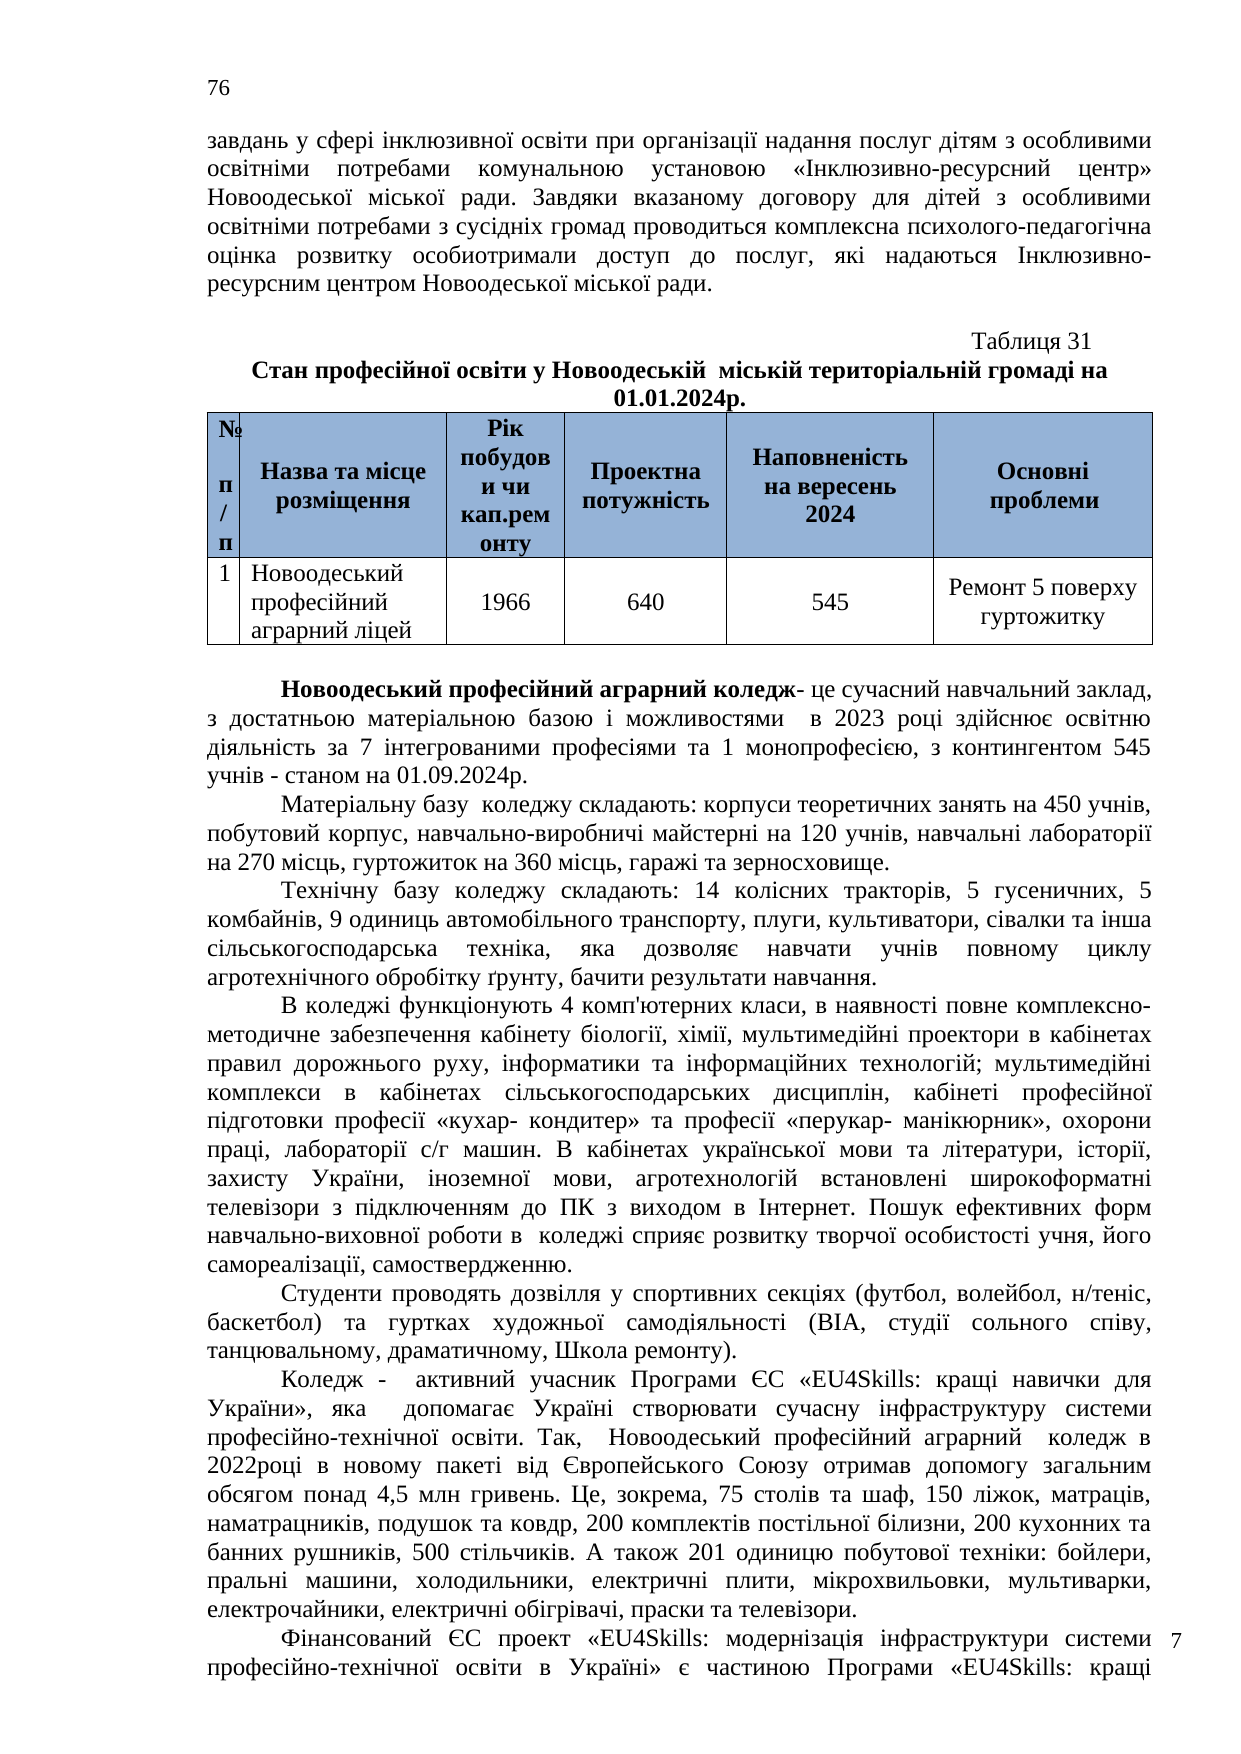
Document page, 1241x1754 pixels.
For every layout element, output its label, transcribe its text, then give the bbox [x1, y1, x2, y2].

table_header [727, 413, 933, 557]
text В коледжі функціонують 4 комп'ютерних класи, в наявності повне комплексно-методичне забезпечення кабінету біології, хімії, мультимедійні проектори в кабінетах правил дорожнього руху, інформатики та інформаційних технологій; мультимедійні комплекси в кабінетах сільськогосподарських дисциплін, кабінеті професійної підготовки професії «кухар- кондитер» та професії «перукар- манікюрник», охорони праці, лабораторії с/г машин. В кабінетах української мови та літератури, історії, захисту України, іноземної мови, агротехнологій встановлені широкоформатні телевізори з підключенням до ПК з виходом в Інтернет. Пошук ефективних форм навчально-виховної роботи в коледжі сприяє розвитку творчої особистості учня, його самореалізації, самоствердженню. [207, 990, 1152, 1278]
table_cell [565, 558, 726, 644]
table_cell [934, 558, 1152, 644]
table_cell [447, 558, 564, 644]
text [207, 1623, 1152, 1680]
text Технічну базу коледжу складають: 14 колісних тракторів, 5 гусеничних, 5 комбайнів, 9 одиниць автомобільного транспорту, плуги, культиватори, сівалки та інша сільськогосподарська техніка, яка дозволяє навчати учнів повному циклу агротехнічного обробітку ґрунту, бачити результати навчання. [207, 875, 1152, 990]
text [207, 125, 1152, 297]
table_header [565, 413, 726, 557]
text Матеріальну базу коледжу складають: корпуси теоретичних занять на 450 учнів, побутовий корпус, навчально-виробничі майстерні на 120 учнів, навчальні лабораторії на 270 місць, гуртожиток на 360 місць, гаражі та зерносховище. [207, 789, 1152, 875]
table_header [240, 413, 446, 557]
text Таблиця 31 [230, 326, 1092, 355]
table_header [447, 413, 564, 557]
text Студенти проводять дозвілля у спортивних секціях (футбол, волейбол, н/теніс, баскетбол) та гуртках художньої самодіяльності (ВІА, студії сольного співу, танцювальному, драматичному, Школа ремонту). [207, 1278, 1152, 1364]
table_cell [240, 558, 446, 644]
text Коледж - активний учасник Програми ЄС «EU4Skills: кращі навички для України», яка допомагає Україні створювати сучасну інфраструктуру системи професійно-технічної освіти. Так, Новоодеський професійний аграрний коледж в 2022році в новому пакеті від Європейського Союзу отримав допомогу загальним обсягом понад 4,5 млн гривень. Це, зокрема, 75 столів та шаф, 150 ліжок, матраців, наматрацників, подушок та ковдр, 200 комплектів постільної білизни, 200 кухонних та банних рушників, 500 стільчиків. А також 201 одиницю побутової техніки: бойлери, пральні машини, холодильники, електричні плити, мікрохвильовки, мультиварки, електрочайники, електричні обігрівачі, праски та телевізори. [207, 1364, 1152, 1623]
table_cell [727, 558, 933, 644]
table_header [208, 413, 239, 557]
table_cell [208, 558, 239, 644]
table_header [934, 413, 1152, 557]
text Новоодеський професійний аграрний коледж- це сучасний навчальний заклад, з достатньою матеріальною базою і можливостями в 2023 році здійснює освітню діяльність за 7 інтегрованими професіями та 1 монопрофесією, з контингентом 545 учнів - станом на 01.09.2024р. [207, 674, 1152, 789]
text Стан професійної освіти у Новоодеській міській територіальній громаді на 01.01.2024р. [207, 355, 1152, 412]
